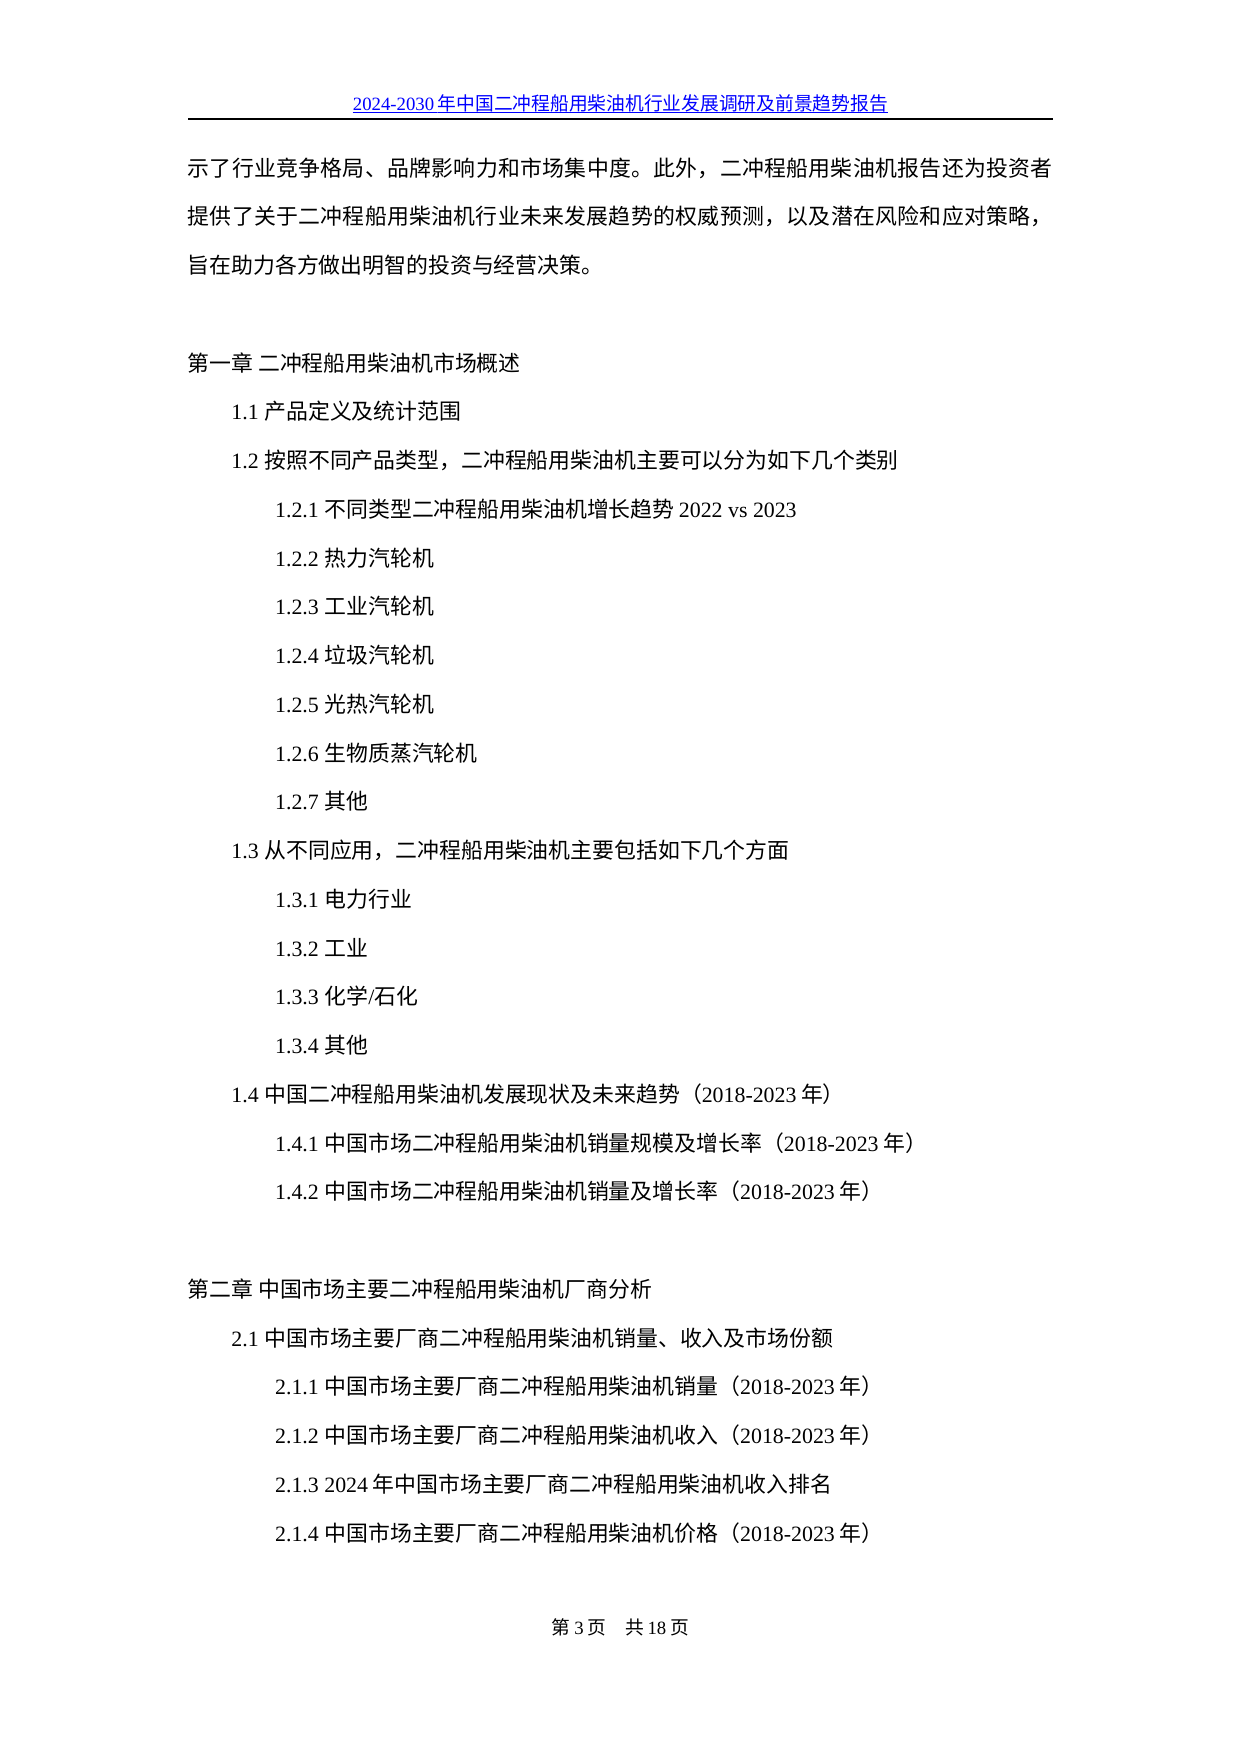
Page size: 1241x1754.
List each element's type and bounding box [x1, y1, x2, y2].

text [187, 150, 1053, 1548]
